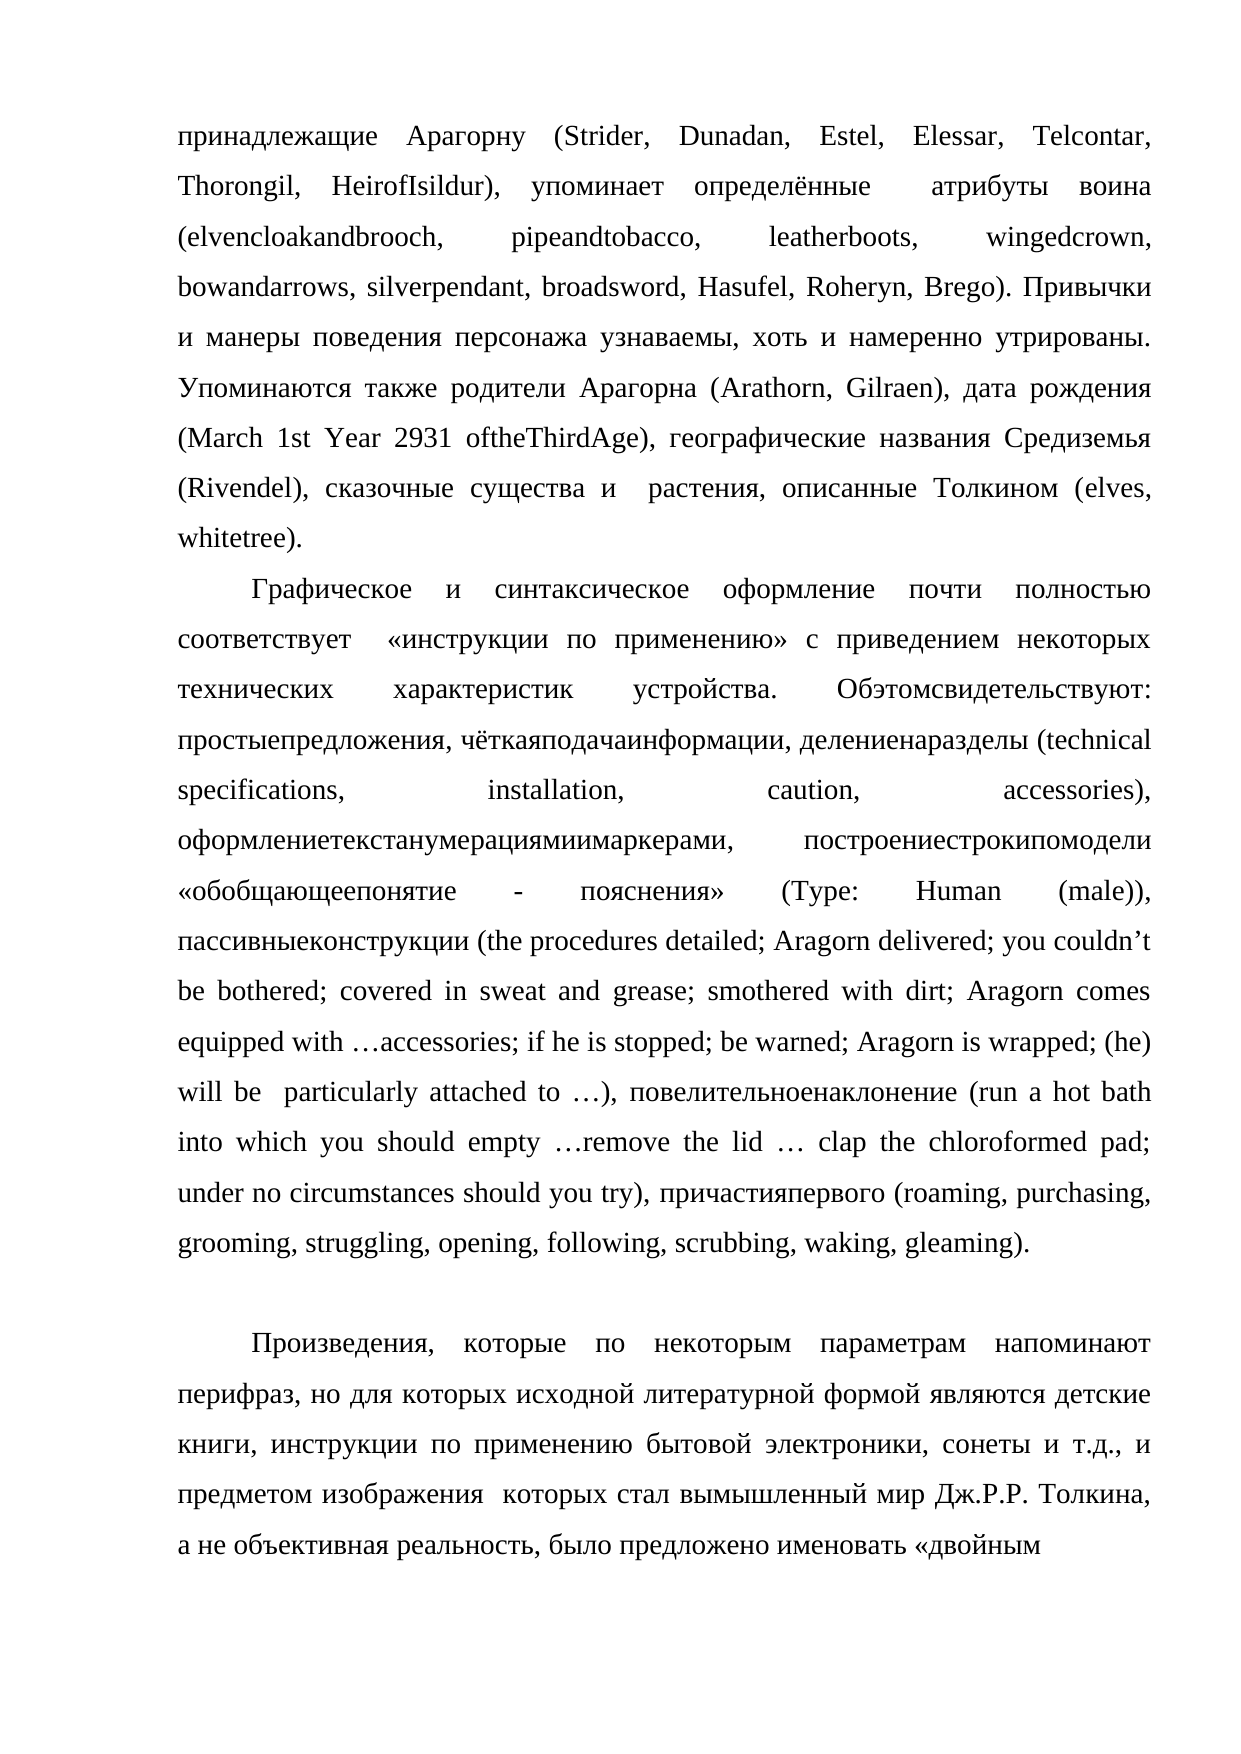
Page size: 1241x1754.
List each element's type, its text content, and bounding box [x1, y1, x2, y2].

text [177, 118, 1152, 554]
text Графическое и синтаксическое оформление почти полностью соответствует «инструкции по применению» с приведением некоторых технических характеристик устройства. Обэтомсвидетельствуют: простыепредложения, чёткаяподачаинформации, делениенаразделы (technical specifications, installation, caution, accessories), оформлениетекстанумерациямиимаркерами, построениестрокипомодели «обобщающеепонятие - пояснения» (Type: Human (male)), пассивныеконструкции (the procedures detailed; Aragorn delivered; you couldn’t be bothered; covered in sweat and grease; smothered with dirt; Aragorn comes equipped with …accessories; if he is stopped; be warned; Aragorn is wrapped; (he) will be particularly attached to …), повелительноенаклонение (run a hot bath into which you should empty …remove the lid … clap the chloroformed pad; under no circumstances should you try), причастияпервого (roaming, purchasing, grooming, struggling, opening, following, scrubbing, waking, gleaming). [177, 571, 1152, 1258]
text Произведения, которые по некоторым параметрам напоминают перифраз, но для которых исходной литературной формой являются детские книги, инструкции по применению бытовой электроники, сонеты и т.д., и предметом изображения которых стал вымышленный мир Дж.Р.Р. Толкина, а не объективная реальность, было предложено именовать «двойным [177, 1326, 1152, 1560]
